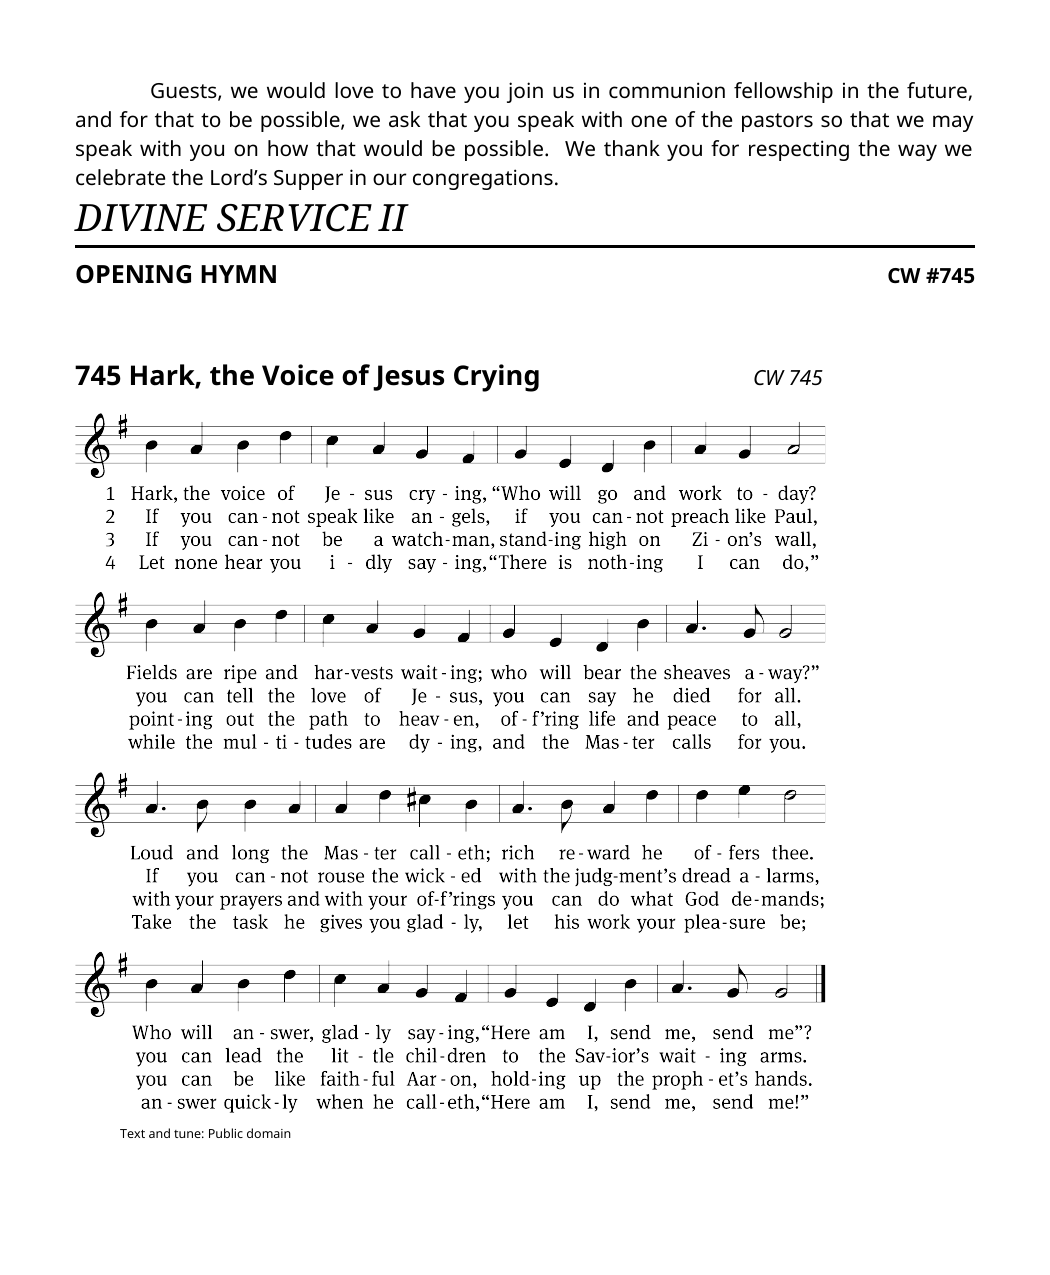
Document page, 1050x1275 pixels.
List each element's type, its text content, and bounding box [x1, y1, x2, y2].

text Guests, we would love to have you join us in communion fellowship in the future, and for that to be possible, we ask that you speak with one of the pastors so that we may speak with you on how that would be possible. We thank you for respecting the way we celebrate the Lord’s Supper in our congregations. [75, 75, 975, 192]
text 745 Hark, the Voice of Jesus Crying CW 745 [75, 356, 975, 393]
subtitle Opening hymn CW #745 [75, 256, 975, 290]
title DIVINE SERVICE II [75, 192, 975, 245]
picture [75, 413, 826, 1113]
text Text and tune: Public domain [120, 1125, 975, 1142]
